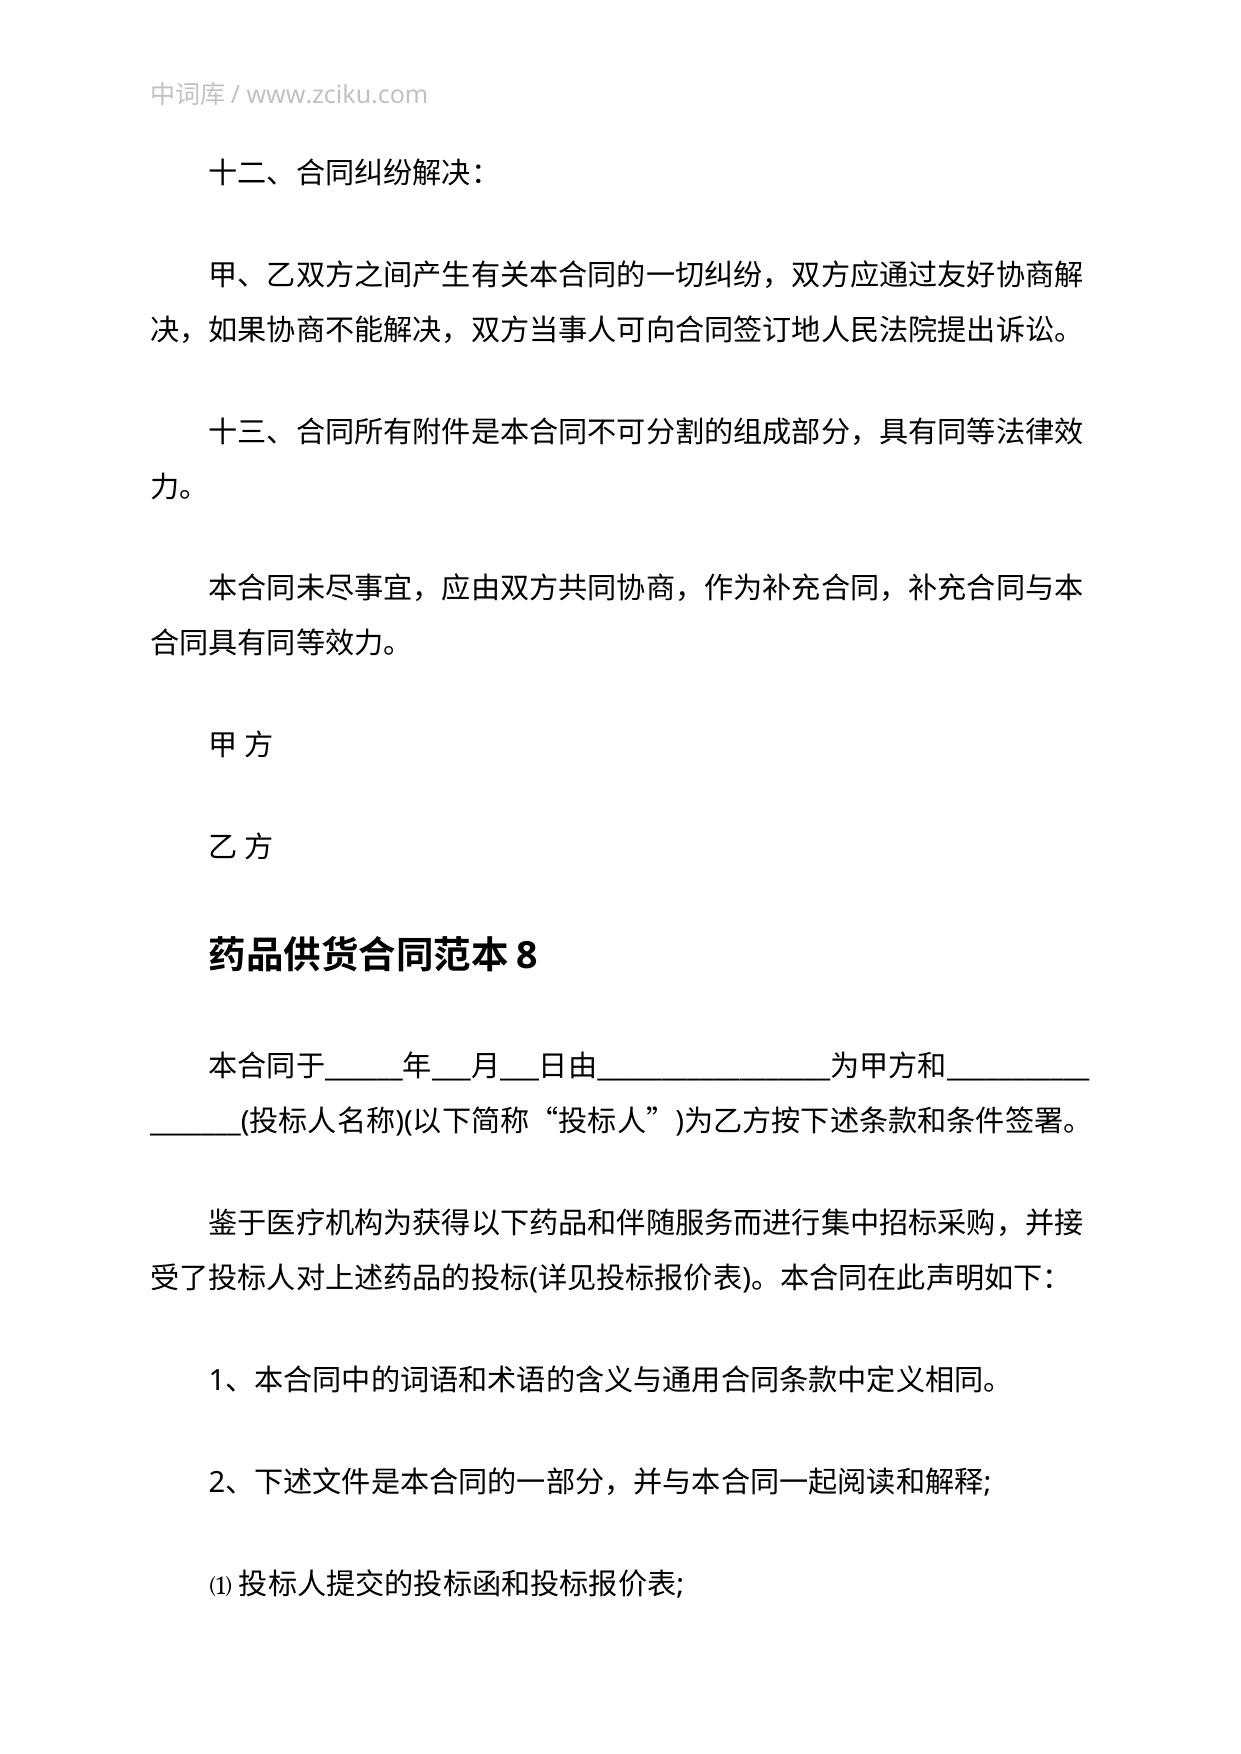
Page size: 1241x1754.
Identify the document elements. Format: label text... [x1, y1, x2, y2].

text 1、本合同中的词语和术语的含义与通用合同条款中定义相同。 [150, 1357, 1090, 1399]
text 鉴于医疗机构为获得以下药品和伴随服务而进行集中招标采购，并接受了投标人对上述药品的投标(详见投标报价表)。本合同在此声明如下： [150, 1200, 1090, 1297]
text 甲 方 [150, 722, 1090, 764]
text 甲、乙双方之间产生有关本合同的一切纠纷，双方应通过友好协商解决，如果协商不能解决，双方当事人可向合同签订地人民法院提出诉讼。 [150, 252, 1090, 349]
text 2、下述文件是本合同的一部分，并与本合同一起阅读和解释; [150, 1459, 1090, 1501]
text 乙 方 [150, 823, 1090, 866]
text 本合同未尽事宜，应由双方共同协商，作为补充合同，补充合同与本合同具有同等效力。 [150, 565, 1090, 662]
text 十二、合同纠纷解决： [150, 150, 1090, 192]
text ⑴投标人提交的投标函和投标报价表; [150, 1561, 1090, 1603]
text 药品供货合同范本8 [150, 925, 1090, 980]
text 十三、合同所有附件是本合同不可分割的组成部分，具有同等法律效力。 [150, 408, 1090, 506]
text 本合同于______年___月___日由__________________为甲方和__________________(投标人名称)(以下简称“投标人”)为乙方按下述条款和条件签署。 [150, 1043, 1090, 1140]
